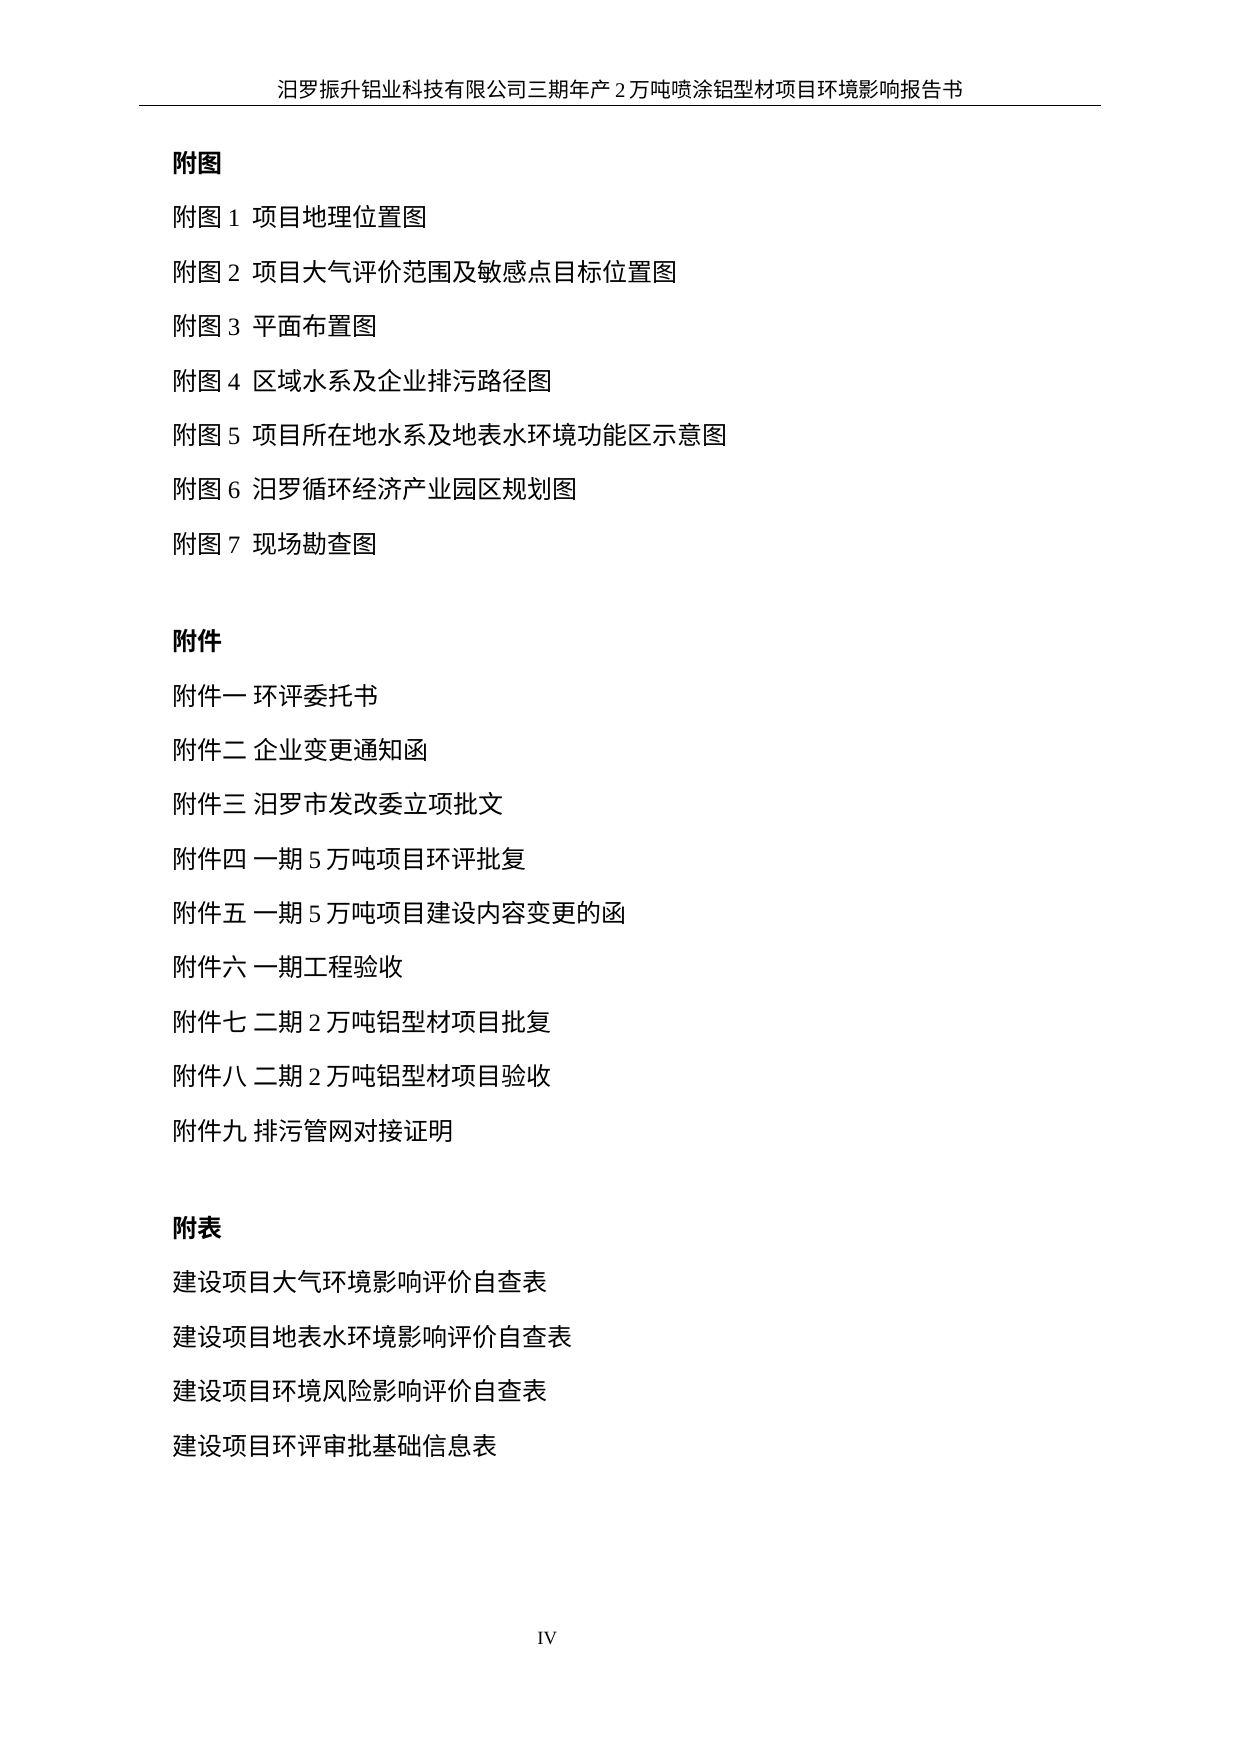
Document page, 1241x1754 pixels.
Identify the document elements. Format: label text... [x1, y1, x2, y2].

text 附图 [148, 143, 1093, 180]
text 附图6 汨罗循环经济产业园区规划图 [148, 470, 1093, 506]
text 附件六 一期工程验收 [148, 948, 1093, 984]
text 附件四 一期5万吨项目环评批复 [148, 839, 1093, 875]
text 附图2 项目大气评价范围及敏感点目标位置图 [148, 252, 1093, 288]
text 附图1 项目地理位置图 [148, 198, 1093, 234]
text 附件五 一期5万吨项目建设内容变更的函 [148, 893, 1093, 930]
text 建设项目环境风险影响评价自查表 [148, 1372, 1093, 1408]
text 附件七 二期2万吨铝型材项目批复 [148, 1002, 1093, 1038]
text 建设项目大气环境影响评价自查表 [148, 1263, 1093, 1299]
text 附件三 汨罗市发改委立项批文 [148, 785, 1093, 821]
text 附件九 排污管网对接证明 [148, 1111, 1093, 1147]
text 附件八 二期2万吨铝型材项目验收 [148, 1057, 1093, 1093]
text 附表 [148, 1208, 1093, 1245]
text 建设项目地表水环境影响评价自查表 [148, 1317, 1093, 1353]
text 附图5 项目所在地水系及地表水环境功能区示意图 [148, 415, 1093, 452]
text 附件一 环评委托书 [148, 676, 1093, 712]
text 附件二 企业变更通知函 [148, 730, 1093, 767]
text 附图4 区域水系及企业排污路径图 [148, 361, 1093, 397]
text 附图7 现场勘查图 [148, 524, 1093, 560]
text 建设项目环评审批基础信息表 [148, 1426, 1093, 1462]
text 附图3 平面布置图 [148, 307, 1093, 343]
text 附件 [148, 622, 1093, 658]
